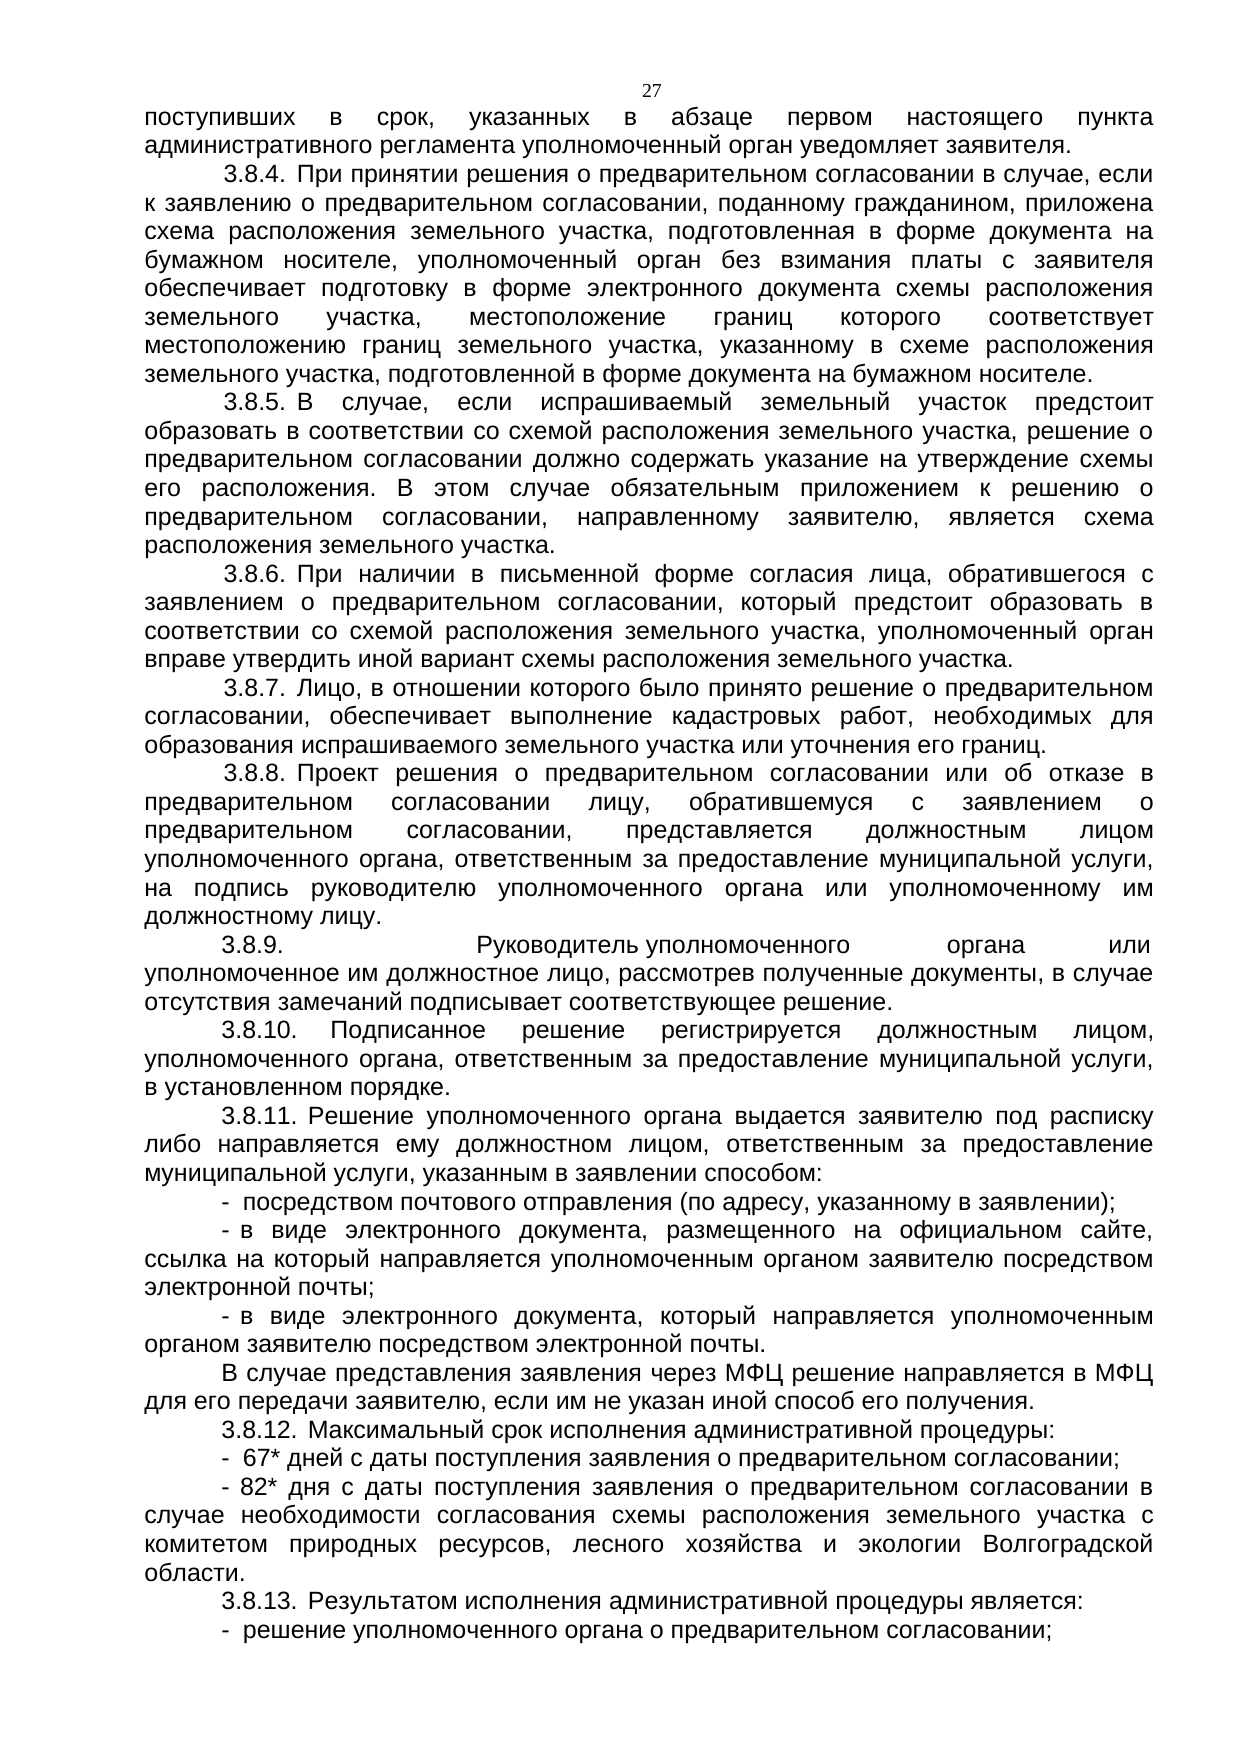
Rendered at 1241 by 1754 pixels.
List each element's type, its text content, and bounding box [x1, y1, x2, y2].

list Лицо, в отношении которого было принято решение о предварительном согласовании, обеспечивает выполнение кадастровых работ, необходимых для образования испрашиваемого земельного участка или уточнения его границ. [144, 673, 1155, 759]
list Максимальный срок исполнения административной процедуры: [144, 1416, 1155, 1444]
list В случае, если испрашиваемый земельный участок предстоит образовать в соответствии со схемой расположения земельного участка, решение о предварительном согласовании должно содержать указание на утверждение схемы его расположения. В этом случае обязательным приложением к решению о предварительном согласовании, направленному заявителю, является схема расположения земельного участка. [144, 388, 1155, 559]
list Проект решения о предварительном согласовании или об отказе в предварительном согласовании лицу, обратившемуся с заявлением о предварительном согласовании, представляется должностным лицом уполномоченного органа, ответственным за предоставление муниципальной услуги, на подпись руководителю уполномоченного органа или уполномоченному им должностному лицу. [144, 759, 1155, 930]
text уполномоченное им должностное лицо, рассмотрев полученные документы, в случае отсутствия замечаний подписывает соответствующее решение. [144, 959, 1155, 1016]
list Решение уполномоченного органа выдается заявителю под расписку либо направляется ему должностном лицом, ответственным за предоставление муниципальной услуги, указанным в заявлении способом: [144, 1102, 1155, 1187]
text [144, 103, 1155, 160]
list 67* дней с даты поступления заявления о предварительном согласовании; [144, 1444, 1155, 1473]
list Подписанное решение регистрируется должностным лицом, уполномоченного органа, ответственным за предоставление муниципальной услуги, в установленном порядке. [144, 1016, 1155, 1102]
text В случае представления заявления через МФЦ решение направляется в МФЦ для его передачи заявителю, если им не указан иной способ его получения. [144, 1358, 1155, 1416]
list При наличии в письменной форме согласия лица, обратившегося с заявлением о предварительном согласовании, который предстоит образовать в соответствии со схемой расположения земельного участка, уполномоченный орган вправе утвердить иной вариант схемы расположения земельного участка. [144, 559, 1155, 673]
list в виде электронного документа, размещенного на официальном сайте, ссылка на который направляется уполномоченным органом заявителю посредством электронной почты; [144, 1216, 1155, 1301]
list Руководитель уполномоченного органа или [144, 930, 1155, 959]
list посредством почтового отправления (по адресу, указанному в заявлении); [144, 1187, 1155, 1216]
list в виде электронного документа, который направляется уполномоченным органом заявителю посредством электронной почты. [144, 1301, 1155, 1358]
list решение уполномоченного органа о предварительном согласовании; [144, 1615, 1155, 1644]
list При принятии решения о предварительном согласовании в случае, если к заявлению о предварительном согласовании, поданному гражданином, приложена схема расположения земельного участка, подготовленная в форме документа на бумажном носителе, уполномоченный орган без взимания платы с заявителя обеспечивает подготовку в форме электронного документа схемы расположения земельного участка, местоположение границ которого соответствует местоположению границ земельного участка, указанному в схеме расположения земельного участка, подготовленной в форме документа на бумажном носителе. [144, 160, 1155, 388]
list Результатом исполнения административной процедуры является: [144, 1587, 1155, 1615]
list 82* дня с даты поступления заявления о предварительном согласовании в случае необходимости согласования схемы расположения земельного участка с комитетом природных ресурсов, лесного хозяйства и экологии Волгоградской области. [144, 1473, 1155, 1587]
